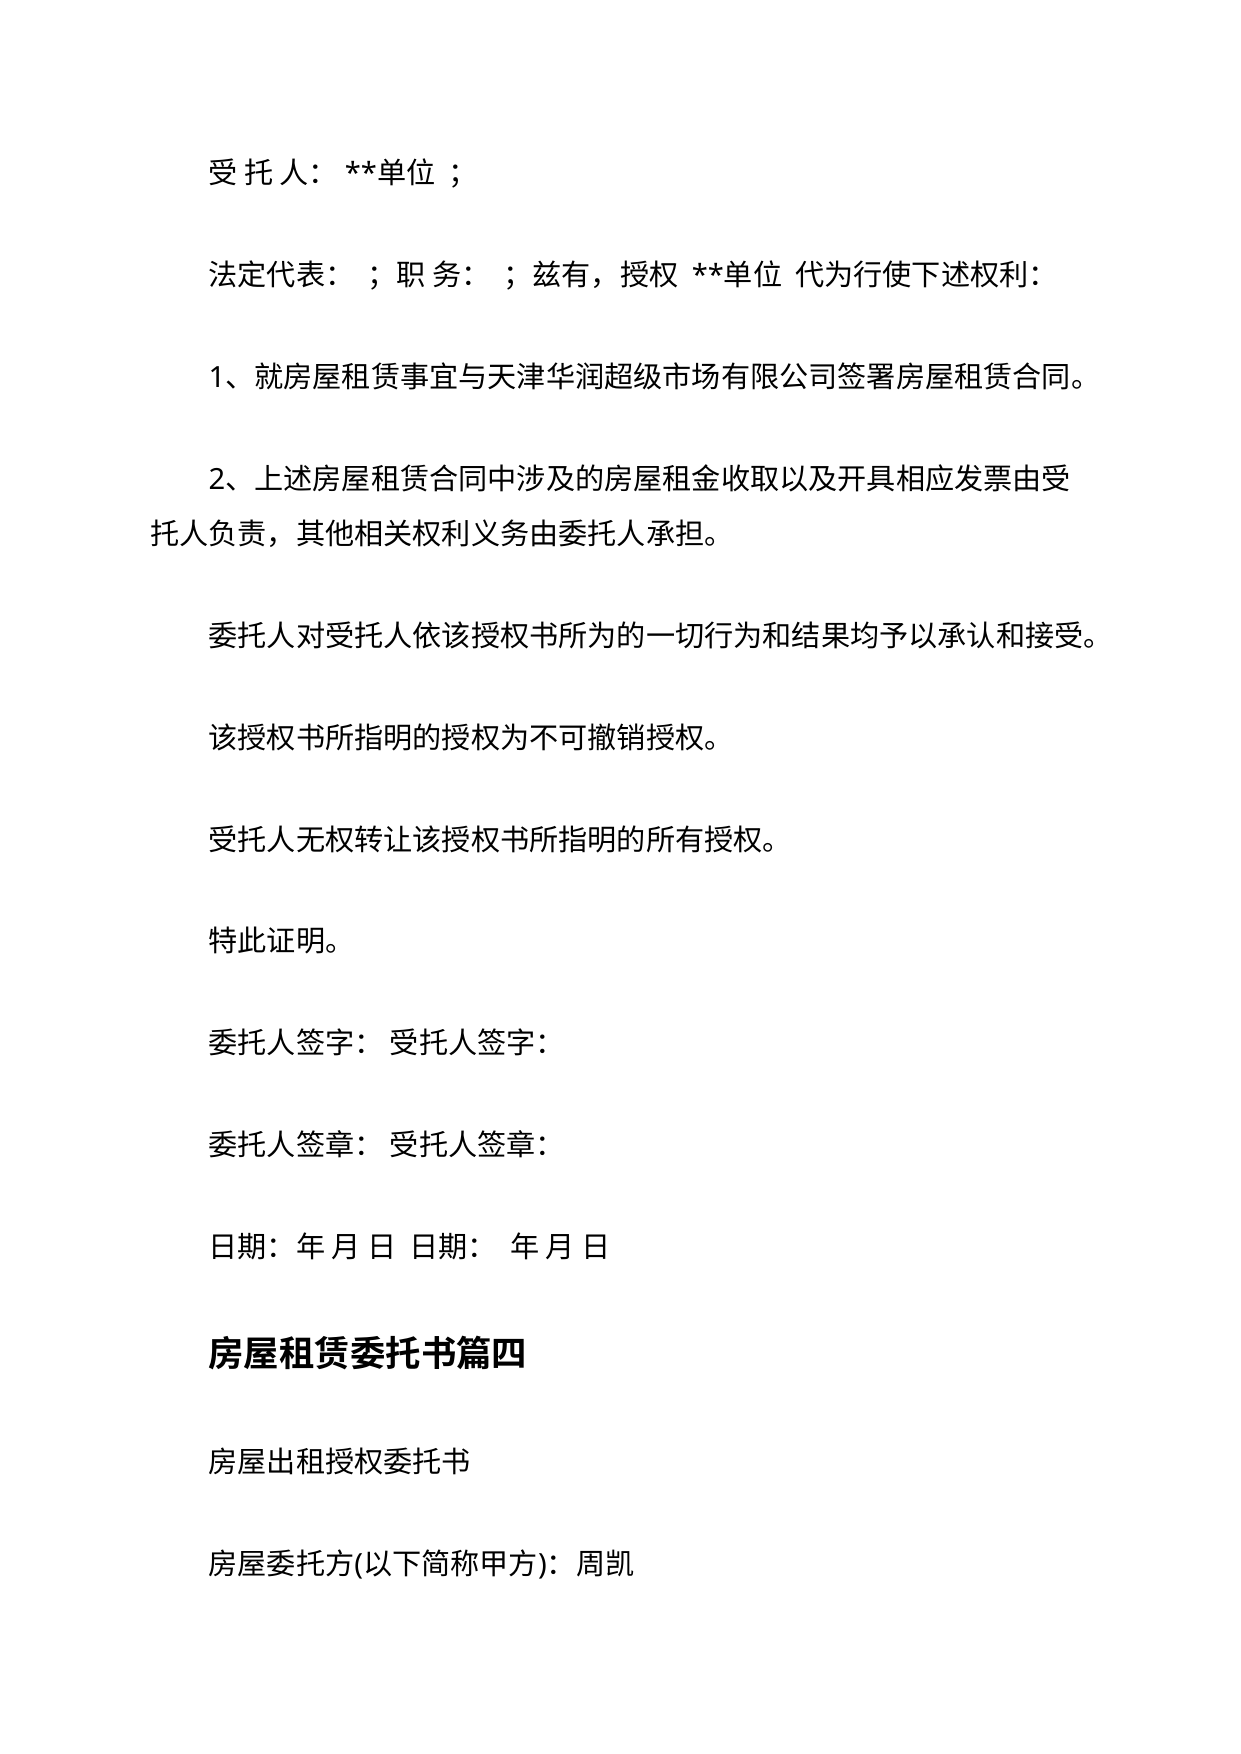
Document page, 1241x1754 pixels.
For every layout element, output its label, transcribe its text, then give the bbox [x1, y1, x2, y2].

text 2、上述房屋租赁合同中涉及的房屋租金收取以及开具相应发票由受托人负责，其他相关权利义务由委托人承担。 [150, 456, 1090, 553]
text 委托人签字： 受托人签字： [150, 1020, 1090, 1062]
text 房屋委托方(以下简称甲方)：周凯 [150, 1540, 1090, 1583]
text 委托人签章： 受托人签章： [150, 1122, 1090, 1164]
text 委托人对受托人依该授权书所为的一切行为和结果均予以承认和接受。 [150, 613, 1090, 655]
text 日期：年 月 日 日期： 年 月 日 [150, 1223, 1090, 1266]
text 法定代表： ；职 务： ；兹有，授权 **单位 代为行使下述权利： [150, 252, 1090, 294]
text 房屋出租授权委托书 [150, 1438, 1090, 1481]
text 房屋租赁委托书篇四 [150, 1325, 1090, 1376]
text 特此证明。 [150, 918, 1090, 960]
text 受托人无权转让该授权书所指明的所有授权。 [150, 816, 1090, 858]
text 1、就房屋租赁事宜与天津华润超级市场有限公司签署房屋租赁合同。 [150, 354, 1090, 396]
text 该授权书所指明的授权为不可撤销授权。 [150, 714, 1090, 757]
text 受 托 人： **单位 ； [150, 150, 1090, 192]
